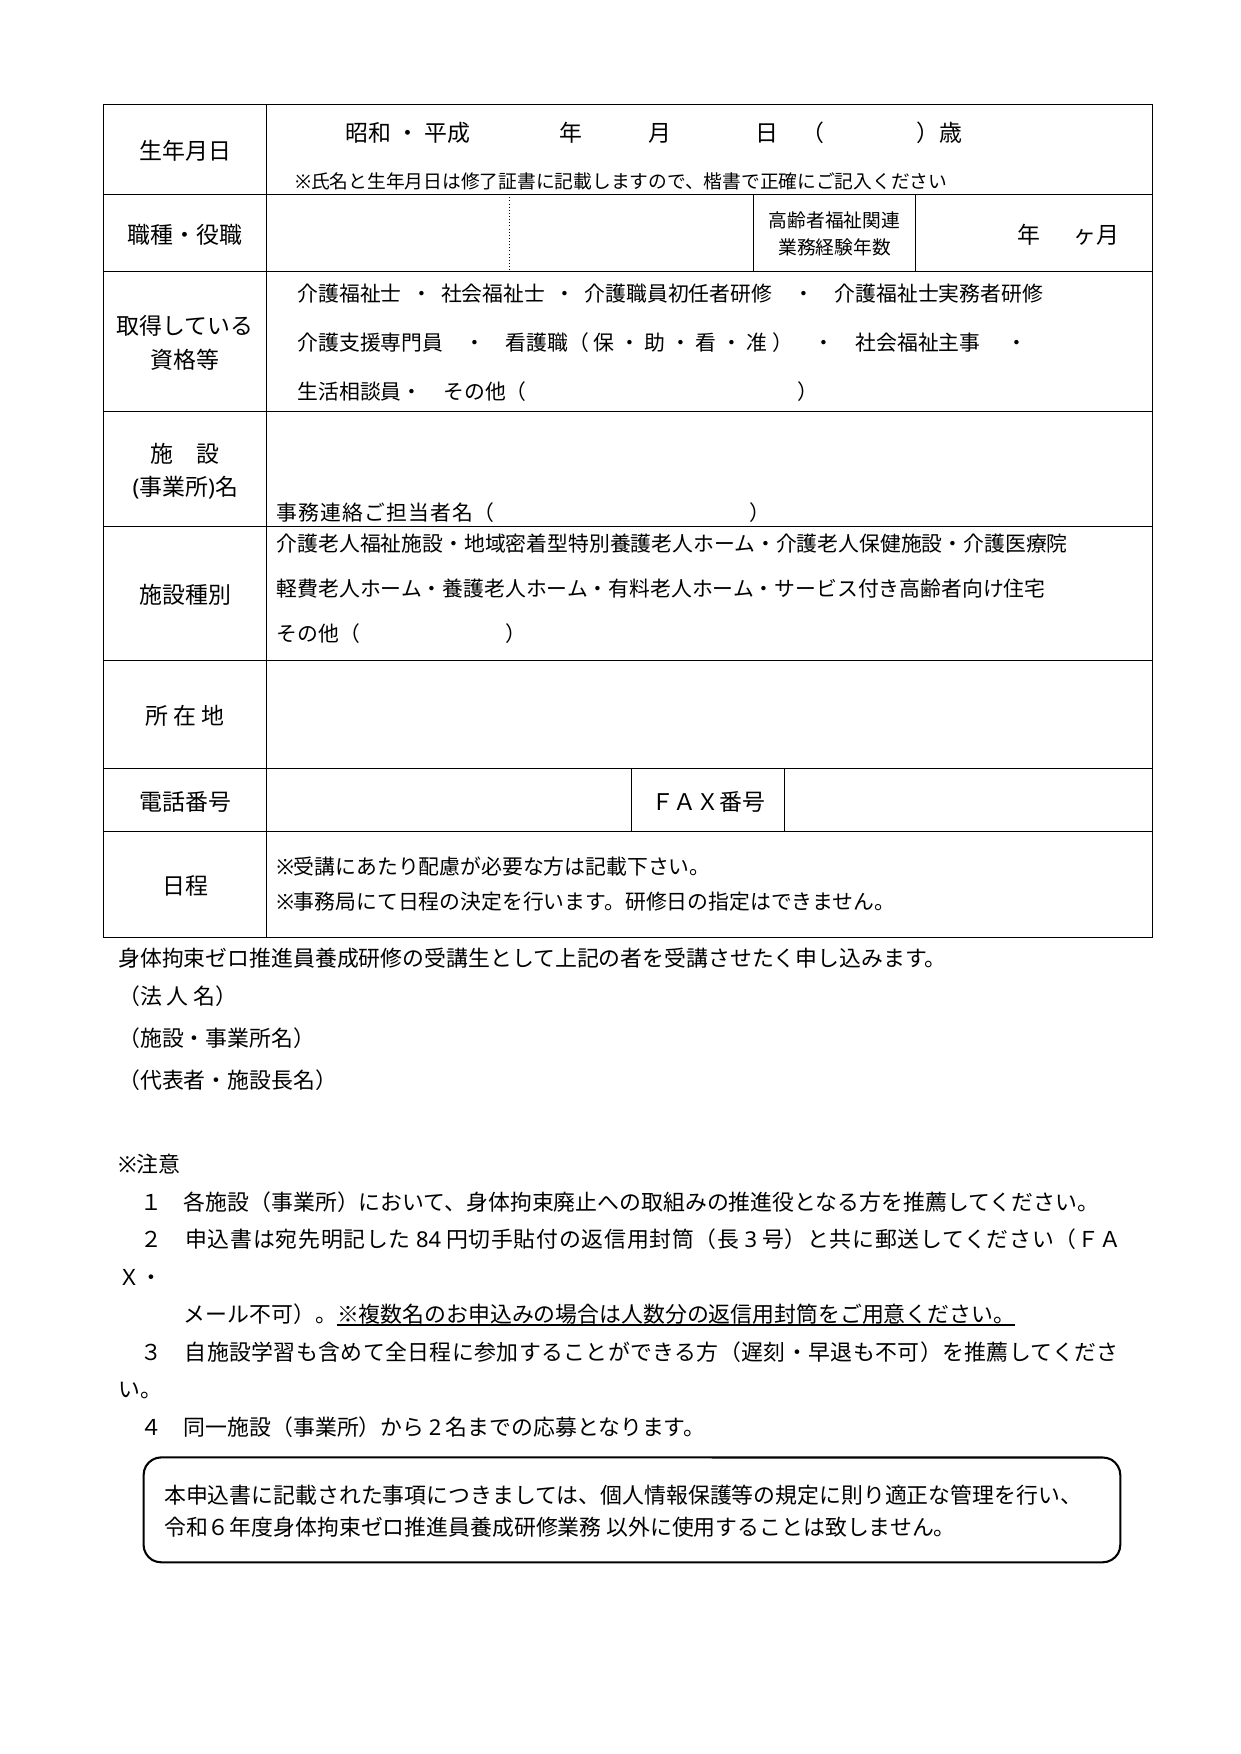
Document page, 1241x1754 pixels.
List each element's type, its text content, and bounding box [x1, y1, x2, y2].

table_cell 取得している 資格等 [104, 272, 266, 411]
table_cell 生年月日 [104, 105, 266, 194]
table_cell 高齢者福祉関連 業務経験年数 [754, 195, 915, 271]
table_cell 施 設 (事業所)名 [104, 412, 266, 526]
text （施設・事業所名） [118, 1018, 1122, 1056]
text （代表者・施設長名） [118, 1060, 1122, 1098]
table_cell 日程 [104, 832, 266, 937]
table_cell 介護福祉士 ・ 社会福祉士 ・ 介護職員初任者研修 ・ 介護福祉士実務者研修 介護支援専門員 ・ 看護職（ 保 ・ 助 ・ 看 ・ 准 ） ・ 社会福祉主事 ・ 生活相談員・ その他（ ） [267, 272, 1152, 411]
text ４ 同一施設（事業所）から2名までの応募となります。 [118, 1407, 1122, 1444]
table_cell [510, 195, 753, 271]
table_cell 介護老人福祉施設・地域密着型特別養護老人ホーム・介護老人保健施設・介護医療院 軽費老人ホーム・養護老人ホーム・有料老人ホーム・サービス付き高齢者向け住宅 その他（ ） [267, 527, 1152, 660]
table_cell [267, 769, 631, 831]
text ※注意 [118, 1144, 1122, 1182]
text 身体拘束ゼロ推進員養成研修の受講生として上記の者を受講させたく申し込みます。 [118, 938, 1122, 976]
text ３ 自施設学習も含めて全日程に参加することができる方（遅刻・早退も不可）を推薦してください。 [118, 1332, 1122, 1407]
text メール不可）。※複数名のお申込みの場合は人数分の返信用封筒をご用意ください。 [118, 1294, 1122, 1332]
text （法 人 名） [118, 976, 1122, 1013]
table_cell 事務連絡ご担当者名（ ） [267, 412, 1152, 526]
table_cell 所 在 地 [104, 661, 266, 768]
table_cell ＦＡＸ番号 [632, 769, 784, 831]
table_cell 年 ヶ月 [916, 195, 1152, 271]
table_cell [267, 661, 1152, 768]
table_cell 職種・役職 [104, 195, 266, 271]
table_cell [785, 769, 1152, 831]
text ２ 申込書は宛先明記した84円切手貼付の返信用封筒（長3号）と共に郵送してください（ＦＡＸ・ [118, 1219, 1122, 1294]
text １ 各施設（事業所）において、身体拘束廃止への取組みの推進役となる方を推薦してください。 [118, 1182, 1122, 1219]
table_cell [267, 195, 509, 271]
table_cell 昭和 ・ 平成 年 月 日 （ ）歳 ※氏名と生年月日は修了証書に記載しますので、楷書で正確にご記入ください [267, 105, 1152, 194]
table_cell ※受講にあたり配慮が必要な方は記載下さい。 ※事務局にて日程の決定を行います。研修日の指定はできません。 [267, 832, 1152, 937]
table_cell 施設種別 [104, 527, 266, 660]
table_cell 電話番号 [104, 769, 266, 831]
